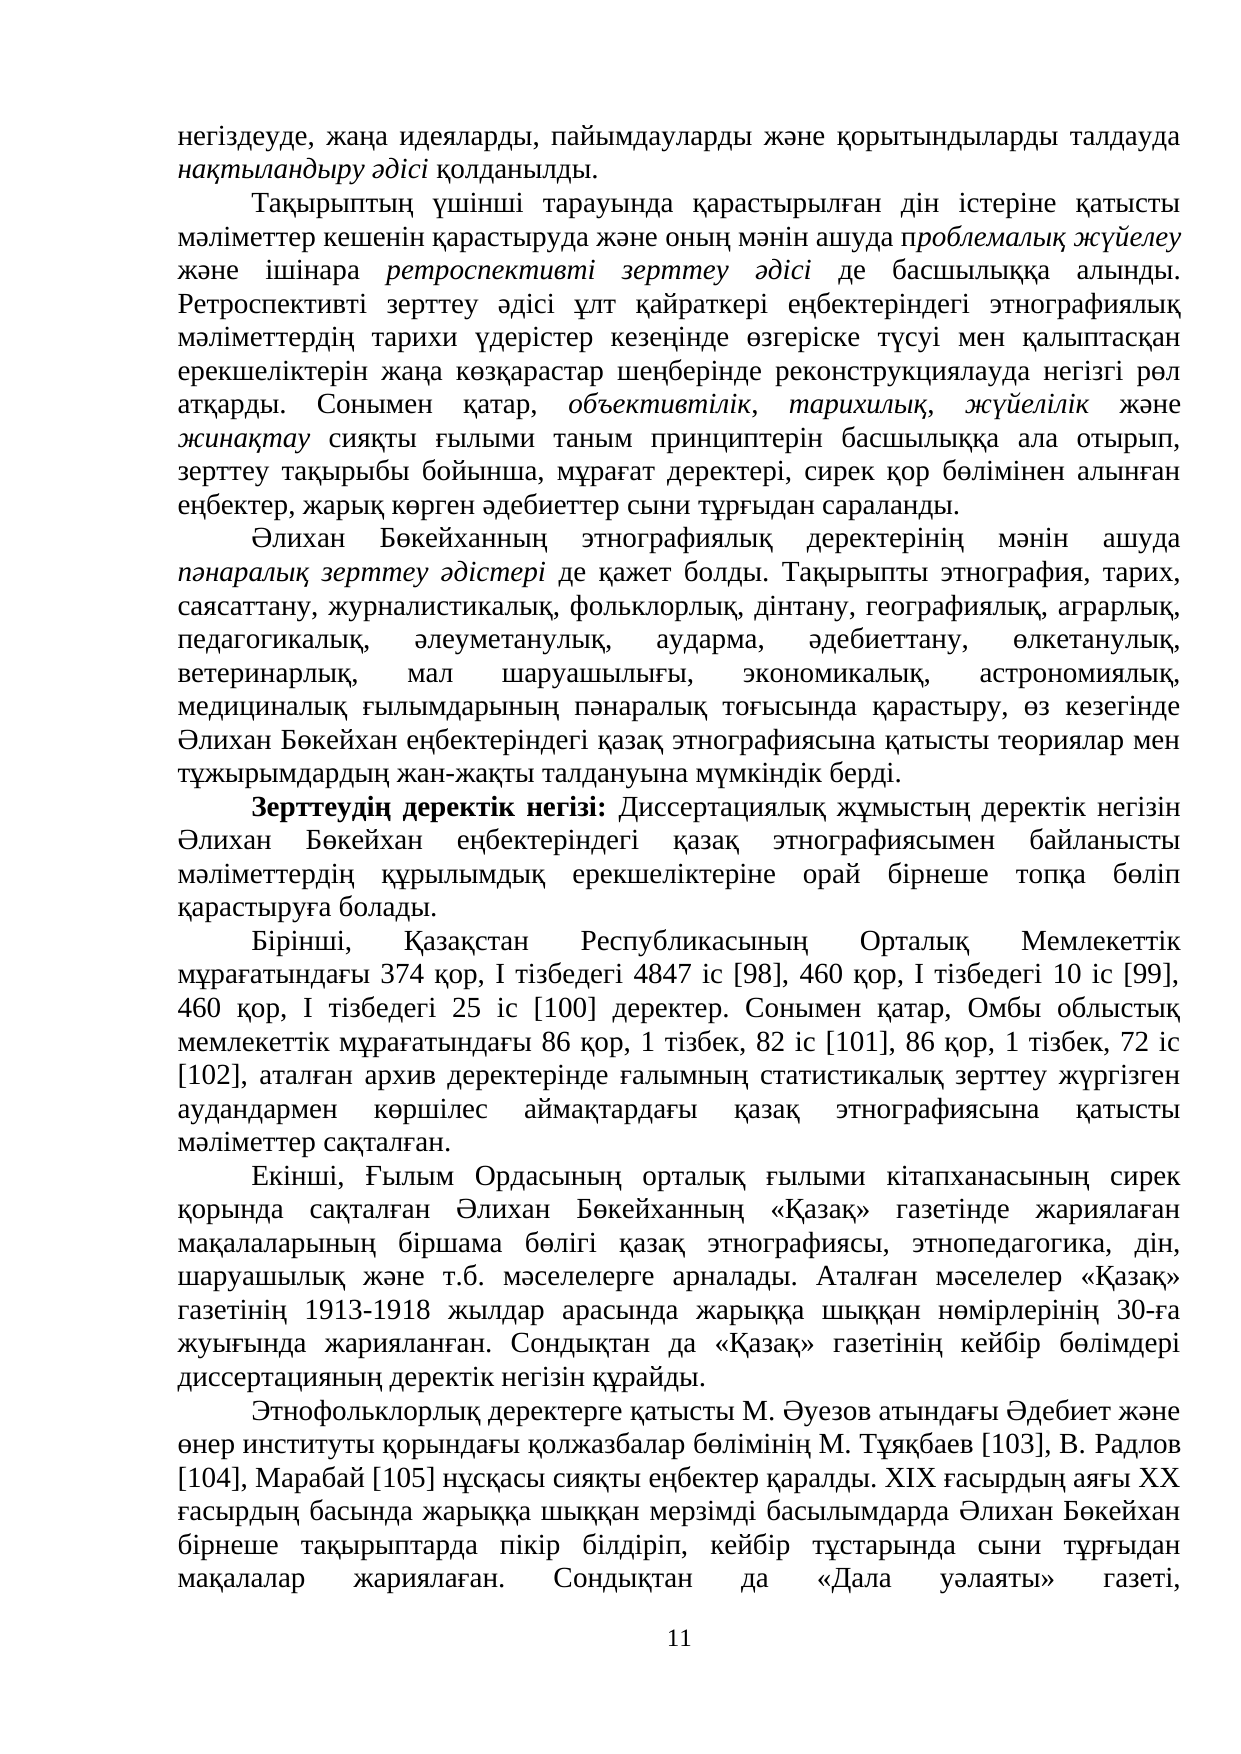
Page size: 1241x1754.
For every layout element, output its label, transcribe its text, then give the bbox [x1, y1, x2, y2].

text Зерттеудің деректік негізі: Диссертациялық жұмыстың деректік негізін Әлихан Бөкейхан еңбектеріндегі қазақ этнографиясымен байланысты мәліметтердің құрылымдық ерекшеліктеріне орай бірнеше топқа бөліп қарастыруға болады. [177, 789, 1181, 923]
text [177, 118, 1181, 185]
text Бірінші, Қазақстан Республикасының Орталық Мемлекеттік мұрағатындағы 374 қор, І тізбедегі 4847 іс [98], 460 қор, І тізбедегі 10 іс [99], 460 қор, І тізбедегі 25 іс [100] деректер. Сонымен қатар, Омбы облыстық мемлекеттік мұрағатындағы 86 қор, 1 тізбек, 82 іс [101], 86 қор, 1 тізбек, 72 іс [102], аталған архив деректерінде ғалымның статистикалық зерттеу жүргізген аудандармен көршілес аймақтардағы қазақ этнографиясына қатысты мәліметтер сақталған. [177, 923, 1181, 1158]
text Әлихан Бөкейханның этнографиялық деректерінің мәнін ашуда пәнаралық зерттеу әдістері де қажет болды. Тақырыпты этнография, тарих, саясаттану, журналистикалық, фольклорлық, дінтану, географиялық, аграрлық, педагогикалық, әлеуметанулық, аударма, әдебиеттану, өлкетанулық, ветеринарлық, мал шаруашылығы, экономикалық, астрономиялық, медициналық ғылымдарының пәнаралық тоғысында қарастыру, өз кезегінде Әлихан Бөкейхан еңбектеріндегі қазақ этнографиясына қатысты теориялар мен тұжырымдардың жан-жақты талдануына мүмкіндік берді. [177, 521, 1181, 789]
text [177, 1393, 1181, 1594]
text Екінші, Ғылым Ордасының орталық ғылыми кітапханасының сирек қорында сақталған Әлихан Бөкейханның «Қазақ» газетінде жариялаған мақалаларының біршама бөлігі қазақ этнографиясы, этнопедагогика, дін, шаруашылық және т.б. мәселелерге арналады. Аталған мәселелер «Қазақ» газетінің 1913-1918 жылдар арасында жарыққа шыққан нөмірлерінің 30-ға жуығында жарияланған. Сондықтан да «Қазақ» газетінің кейбір бөлімдері диссертацияның деректік негізін құрайды. [177, 1158, 1181, 1393]
text Тақырыптың үшінші тарауында қарастырылған дін істеріне қатысты мәліметтер кешенін қарастыруда және оның мәнін ашуда проблемалық жүйелеу және ішінара ретроспективті зерттеу әдісі де басшылыққа алынды. Ретроспективті зерттеу әдісі ұлт қайраткері еңбектеріндегі этнографиялық мәліметтердің тарихи үдерістер кезеңінде өзгеріске түсуі мен қалыптасқан ерекшеліктерін жаңа көзқарастар шеңберінде реконструкциялауда негізгі рөл атқарды. Сонымен қатар, объективтілік, тарихилық, жүйелілік және жинақтау сияқты ғылыми таным принциптерін басшылыққа ала отырып, зерттеу тақырыбы бойынша, мұрағат деректері, сирек қор бөлімінен алынған еңбектер, жарық көрген әдебиеттер сыни тұрғыдан сараланды. [177, 185, 1181, 521]
